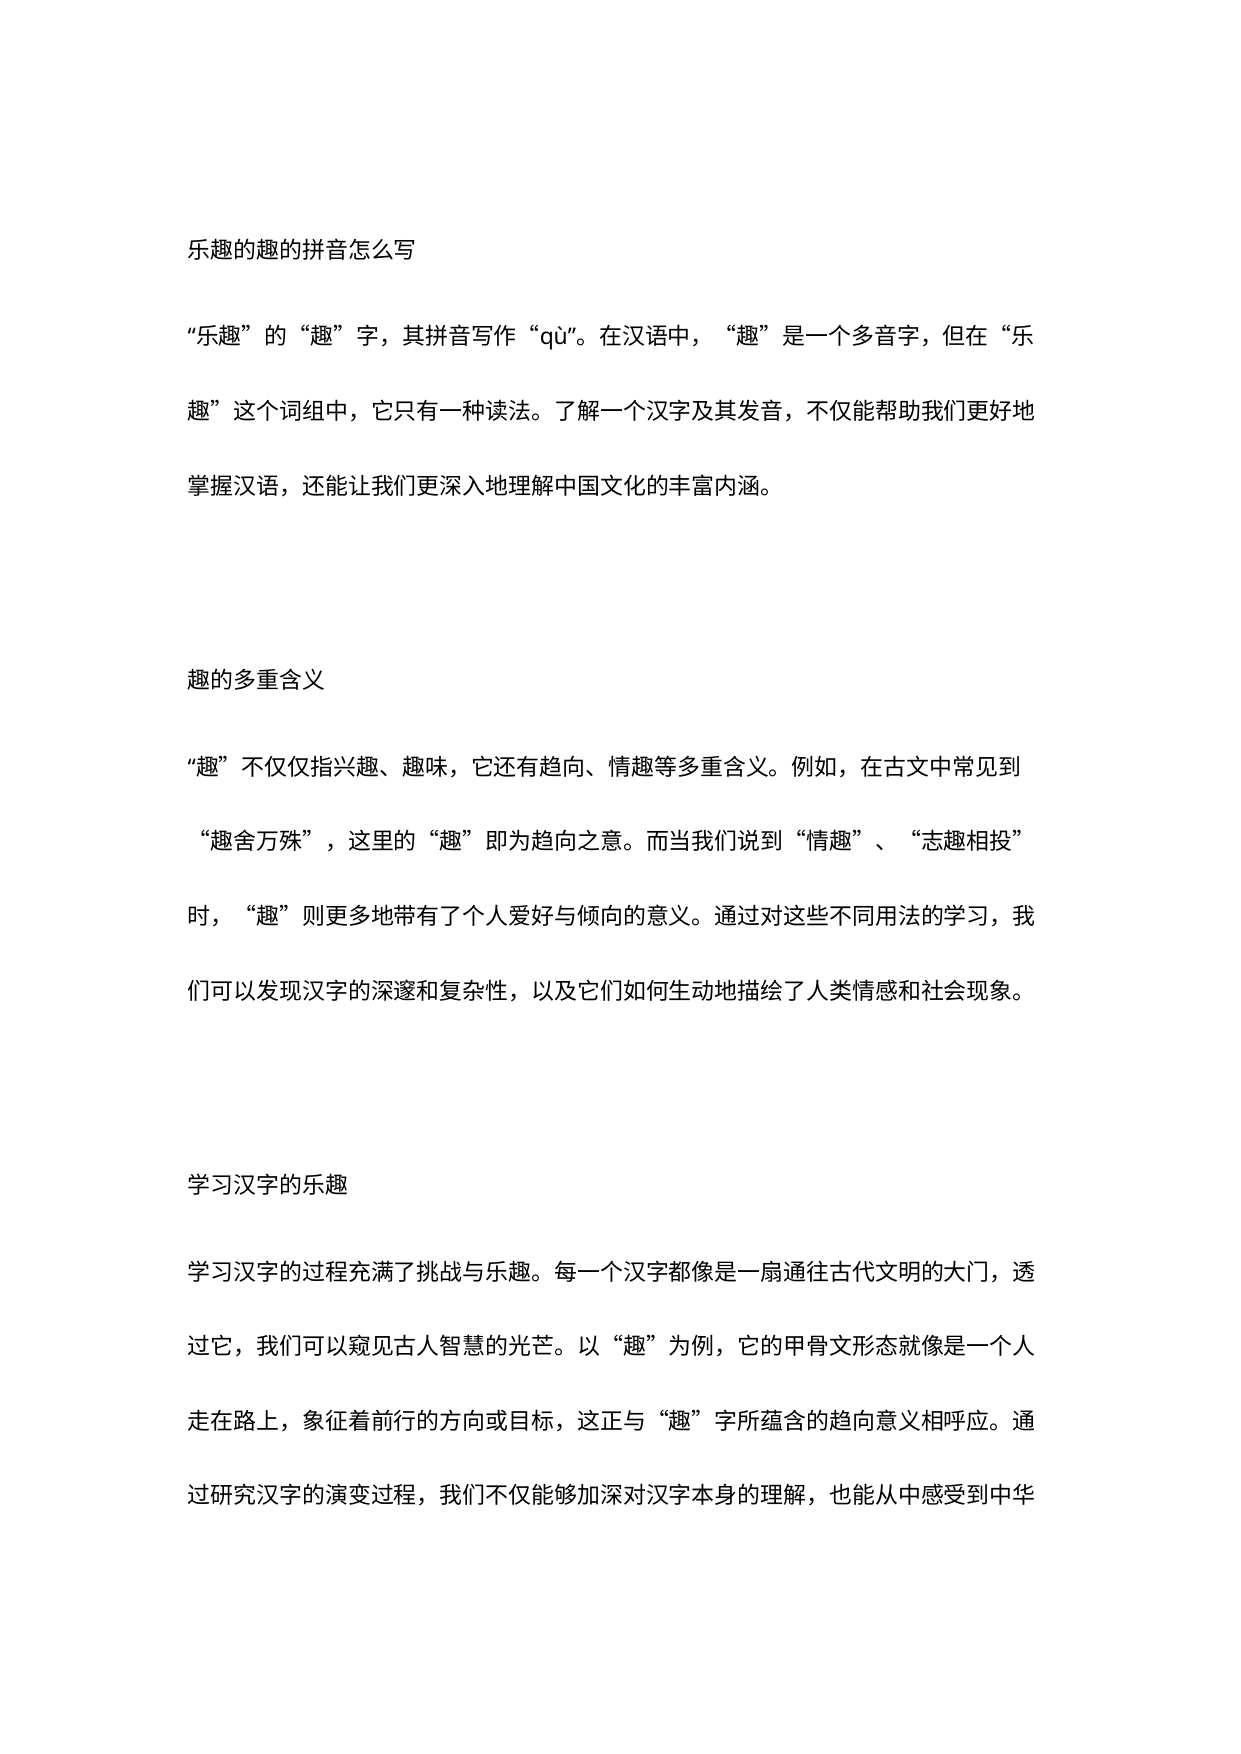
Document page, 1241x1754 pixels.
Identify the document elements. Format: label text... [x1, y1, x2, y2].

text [187, 1237, 1053, 1527]
text 乐趣的趣的拼音怎么写 [187, 216, 1053, 281]
text 趣的多重含义 [187, 646, 1053, 711]
text “乐趣”的“趣”字，其拼音写作“qù”。在汉语中，“趣”是一个多音字，但在“乐趣”这个词组中，它只有一种读法。了解一个汉字及其发音，不仅能帮助我们更好地掌握汉语，还能让我们更深入地理解中国文化的丰富内涵。 [187, 302, 1053, 517]
text “趣”不仅仅指兴趣、趣味，它还有趋向、情趣等多重含义。例如，在古文中常见到“趣舍万殊”，这里的“趣”即为趋向之意。而当我们说到“情趣”、“志趣相投”时，“趣”则更多地带有了个人爱好与倾向的意义。通过对这些不同用法的学习，我们可以发现汉字的深邃和复杂性，以及它们如何生动地描绘了人类情感和社会现象。 [187, 733, 1053, 1022]
text 学习汉字的乐趣 [187, 1151, 1053, 1216]
